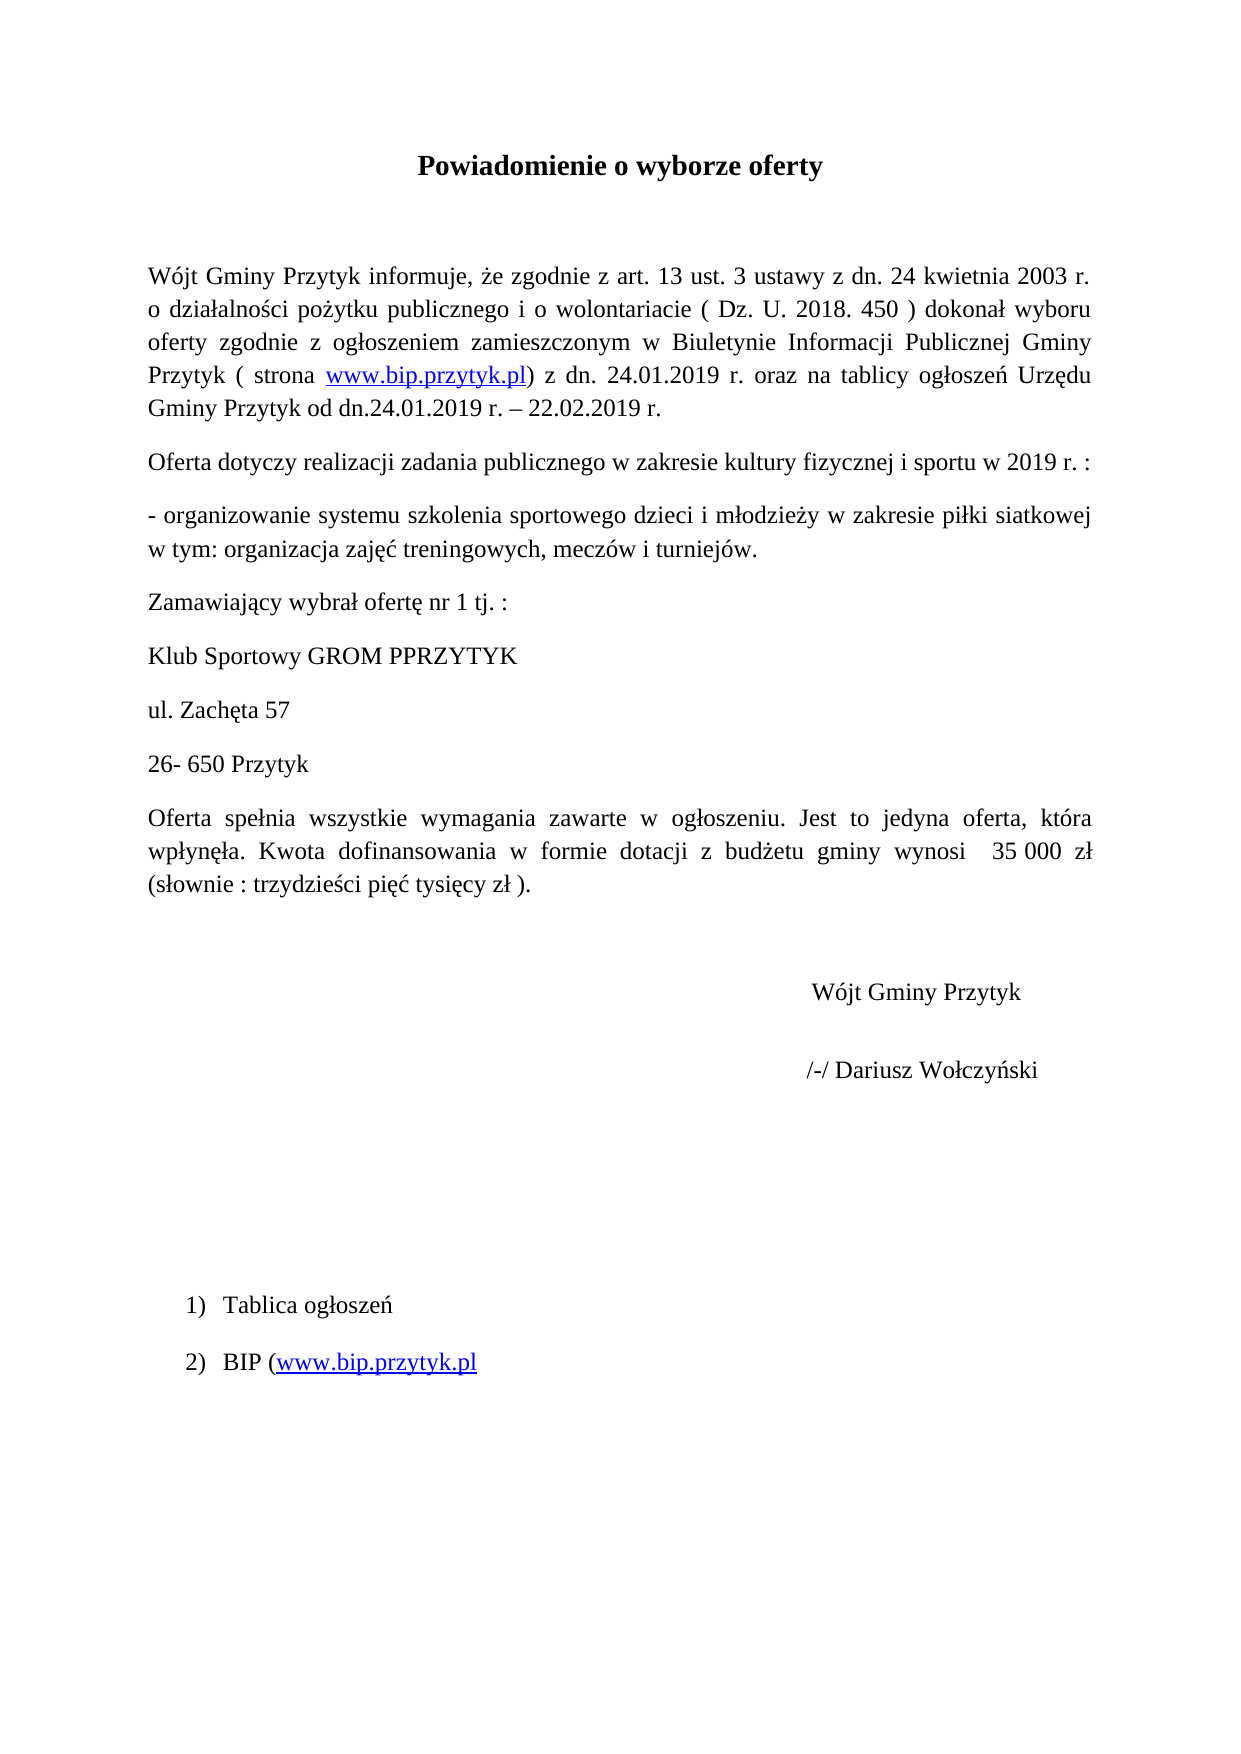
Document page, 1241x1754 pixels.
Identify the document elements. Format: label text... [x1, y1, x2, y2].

text Oferta spełnia wszystkie wymagania zawarte w ogłoszeniu. Jest to jedyna oferta, która wpłynęła. Kwota dofinansowania w formie dotacji z budżetu gminy wynosi 35 000 zł (słownie : trzydzieści pięć tysięcy zł ). [148, 803, 1093, 898]
text Wójt Gminy Przytyk [148, 977, 1093, 1005]
text Powiadomienie o wyborze oferty [148, 148, 1093, 181]
text Klub Sportowy GROM PPRZYTYK [148, 641, 1093, 670]
text /-/ Dariusz Wołczyński [148, 1055, 1093, 1084]
list BIP (www.bip.przytyk.pl [185, 1347, 1093, 1376]
list Tablica ogłoszeń [185, 1290, 1093, 1319]
text Wójt Gminy Przytyk informuje, że zgodnie z art. 13 ust. 3 ustawy z dn. 24 kwietnia 2003 r. o działalności pożytku publicznego i o wolontariacie ( Dz. U. 2018. 450 ) dokonał wyboru oferty zgodnie z ogłoszeniem zamieszczonym w Biuletynie Informacji Publicznej Gminy Przytyk ( strona www.bip.przytyk.pl) z dn. 24.01.2019 r. oraz na tablicy ogłoszeń Urzędu Gminy Przytyk od dn.24.01.2019 r. – 22.02.2019 r. [148, 261, 1093, 422]
text Zamawiający wybrał ofertę nr 1 tj. : [148, 587, 1093, 616]
text Oferta dotyczy realizacji zadania publicznego w zakresie kultury fizycznej i sportu w 2019 r. : [148, 447, 1093, 476]
text 26- 650 Przytyk [148, 749, 1093, 778]
text - organizowanie systemu szkolenia sportowego dzieci i młodzieży w zakresie piłki siatkowej w tym: organizacja zajęć treningowych, meczów i turniejów. [148, 501, 1093, 562]
text ul. Zachęta 57 [148, 695, 1093, 724]
